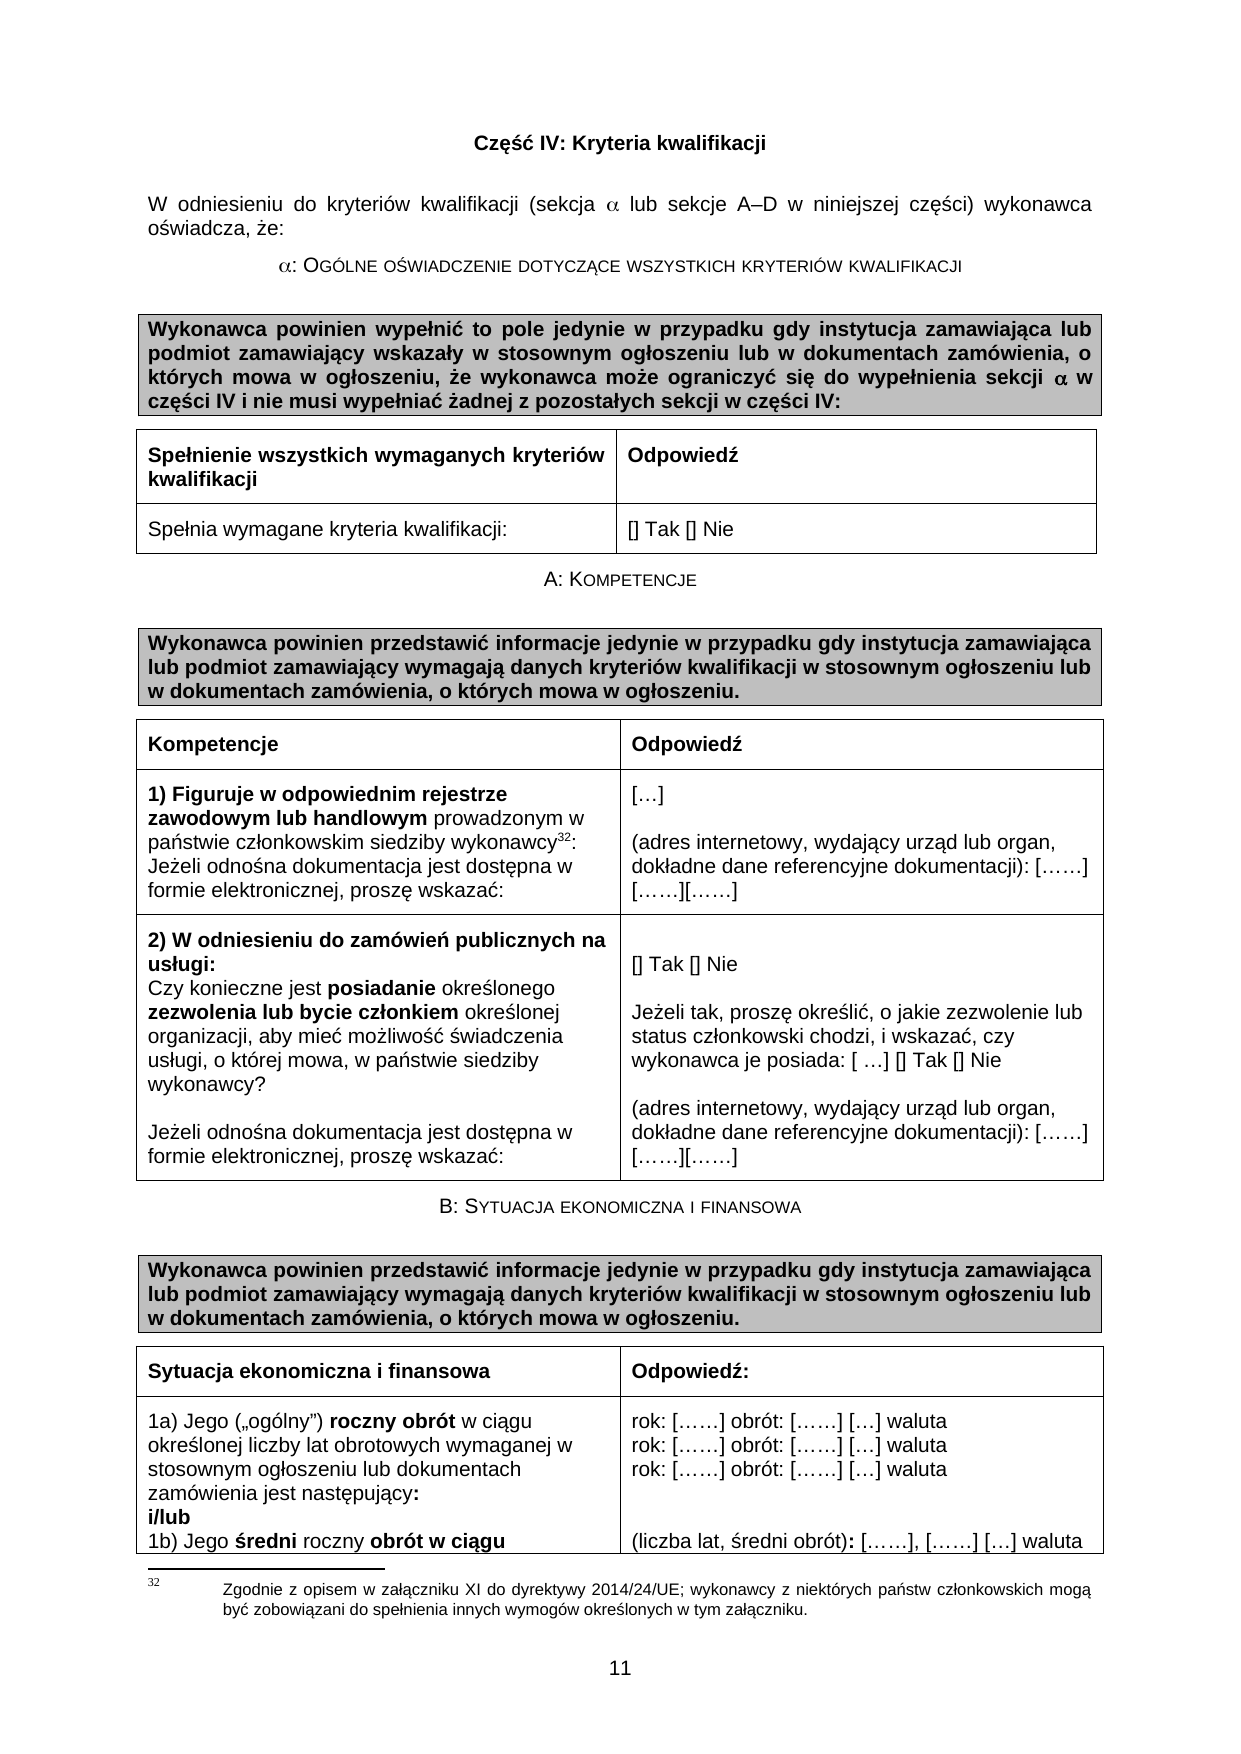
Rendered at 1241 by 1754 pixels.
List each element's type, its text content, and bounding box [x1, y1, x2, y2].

text Wykonawca powinien przedstawić informacje jedynie w przypadku gdy instytucja zamawiająca lub podmiot zamawiający wymagają danych kryteriów kwalifikacji w stosownym ogłoszeniu lub w dokumentach zamówienia, o których mowa w ogłoszeniu. [139, 1256, 1101, 1332]
table_cell […] (adres internetowy, wydający urząd lub organ, dokładne dane referencyjne dokumentacji): [……][……][……] [621, 770, 1103, 914]
table_header Odpowiedź [621, 720, 1103, 768]
table_header Odpowiedź [617, 430, 1096, 503]
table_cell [137, 1397, 620, 1553]
title A: Kompetencje [148, 566, 1093, 590]
table_header Kompetencje [137, 720, 620, 768]
table_cell 2) W odniesieniu do zamówień publicznych na usługi: Czy konieczne jest posiadanie określonego zezwolenia lub bycie członkiem określonej organizacji, aby mieć możliwość świadczenia usługi, o której mowa, w państwie siedziby wykonawcy? Jeżeli odnośna dokumentacja jest dostępna w formie elektronicznej, proszę wskazać: [137, 915, 620, 1180]
text W odniesieniu do kryteriów kwalifikacji (sekcja lub sekcje A–D w niniejszej części) wykonawca oświadcza, że: [148, 192, 1093, 240]
table_header Sytuacja ekonomiczna i finansowa [137, 1347, 620, 1396]
title B: Sytuacja ekonomiczna i finansowa [148, 1193, 1093, 1217]
table_cell 1) Figuruje w odpowiednim rejestrze zawodowym lub handlowym prowadzonym w państwie członkowskim siedziby wykonawcy: Jeżeli odnośna dokumentacja jest dostępna w formie elektronicznej, proszę wskazać: [137, 770, 620, 914]
table_header Odpowiedź: [621, 1347, 1103, 1396]
table_header Spełnienie wszystkich wymaganych kryteriów kwalifikacji [137, 430, 616, 503]
title Część IV: Kryteria kwalifikacji [148, 131, 1093, 154]
title : Ogólne oświadczenie dotyczące wszystkich kryteriów kwalifikacji [148, 253, 1093, 277]
table_cell Spełnia wymagane kryteria kwalifikacji: [137, 504, 616, 553]
text Wykonawca powinien wypełnić to pole jedynie w przypadku gdy instytucja zamawiająca lub podmiot zamawiający wskazały w stosownym ogłoszeniu lub w dokumentach zamówienia, o których mowa w ogłoszeniu, że wykonawca może ograniczyć się do wypełnienia sekcji w części IV i nie musi wypełniać żadnej z pozostałych sekcji w części IV: [139, 315, 1101, 415]
text Wykonawca powinien przedstawić informacje jedynie w przypadku gdy instytucja zamawiająca lub podmiot zamawiający wymagają danych kryteriów kwalifikacji w stosownym ogłoszeniu lub w dokumentach zamówienia, o których mowa w ogłoszeniu. [139, 629, 1101, 705]
table_cell [] Tak [] Nie [617, 504, 1096, 553]
table_cell [] Tak [] Nie Jeżeli tak, proszę określić, o jakie zezwolenie lub status członkowski chodzi, i wskazać, czy wykonawca je posiada: [ …] [] Tak [] Nie (adres internetowy, wydający urząd lub organ, dokładne dane referencyjne dokumentacji): [……][……][……] [621, 915, 1103, 1180]
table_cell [621, 1397, 1103, 1553]
